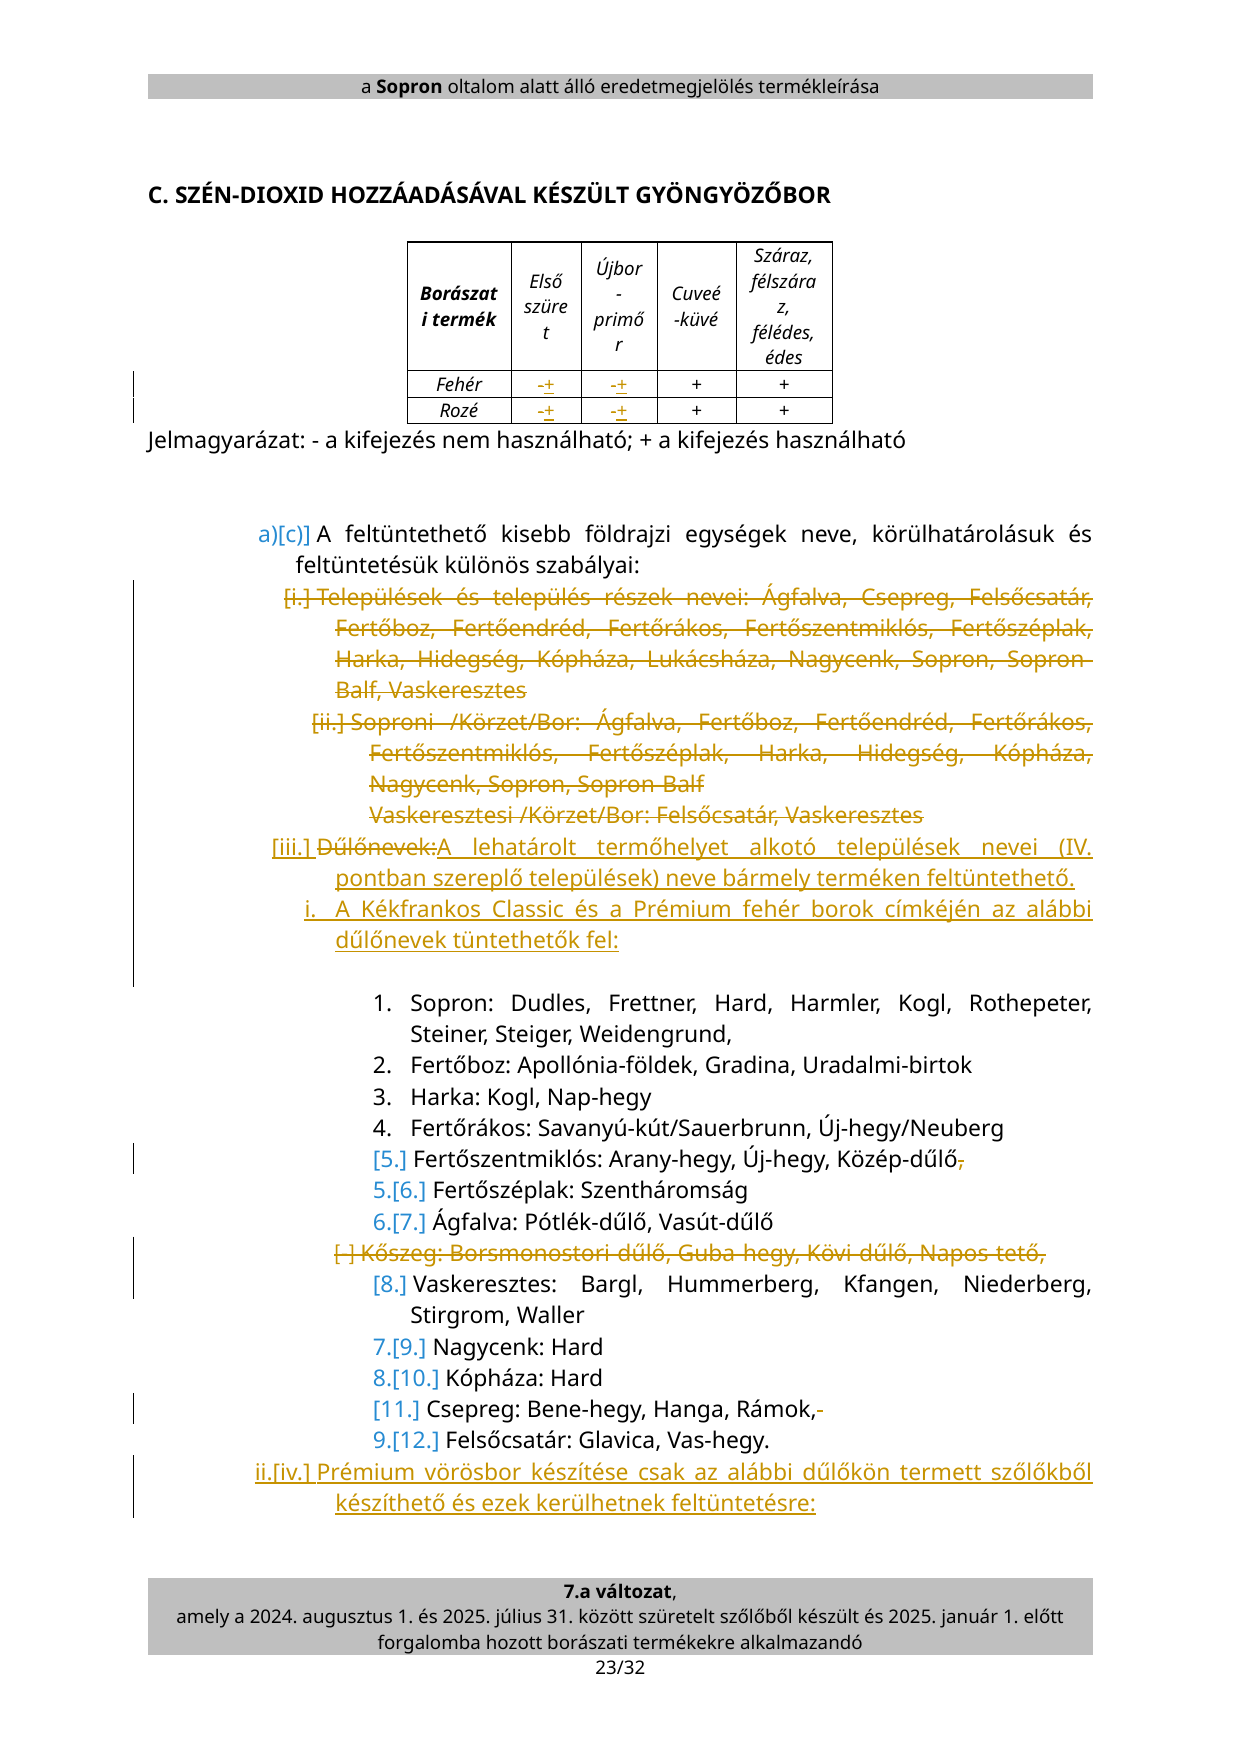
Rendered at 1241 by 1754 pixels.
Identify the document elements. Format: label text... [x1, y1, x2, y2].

list Fertőboz: Apollónia-földek, Gradina, Uradalmi-birtok [373, 1049, 1093, 1080]
list A feltüntethető kisebb földrajzi egységek neve, körülhatárolásuk és feltüntetésük különös szabályai: [258, 518, 1093, 580]
list Sopron: Dudles, Frettner, Hard, Harmler, Kogl, Rothepeter, Steiner, Steiger, Weidengrund, [373, 987, 1093, 1049]
list Fertőszéplak: Szentháromság [373, 1174, 1093, 1205]
table_cell Fehér [408, 371, 511, 397]
text C. Szén-dioxid hozzáadásával készült gyöngyözőbor [148, 179, 1093, 210]
list Nagycenk: Hard [373, 1330, 1093, 1362]
table_cell + [737, 398, 832, 423]
list Harka: Kogl, Nap-hegy [373, 1080, 1093, 1112]
table_header Első szüret [512, 243, 581, 370]
table_cell [582, 398, 657, 423]
table_cell [512, 398, 581, 423]
table_header Cuveé-küvé [658, 243, 736, 370]
table_header Száraz, félszáraz, félédes, édes [737, 243, 832, 370]
list Fertőrákos: Savanyú-kút/Sauerbrunn, Új-hegy/Neuberg [373, 1112, 1093, 1143]
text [148, 424, 1093, 455]
list Fertőszentmiklós: Arany-hegy, Új-hegy, Közép-dűlő [373, 1143, 1093, 1174]
list Vaskeresztes: Bargl, Hummerberg, Kfangen, Niederberg, Stirgrom, Waller [373, 1268, 1093, 1330]
list Kópháza: Hard [373, 1362, 1093, 1393]
table_cell Rozé [408, 398, 511, 423]
list Ágfalva: Pótlék-dűlő, Vasút-dűlő [373, 1205, 1093, 1237]
table_cell + [658, 398, 736, 423]
list Felsőcsatár: Glavica, Vas-hegy. [373, 1424, 1093, 1455]
table_cell [512, 371, 581, 397]
table_cell + [658, 371, 736, 397]
list Csepreg: Bene-hegy, Hanga, Rámok, [373, 1393, 1093, 1424]
table_cell + [737, 371, 832, 397]
table_cell [582, 371, 657, 397]
table_header Újbor-primőr [582, 243, 657, 370]
table_header Borászati termék [408, 243, 511, 370]
